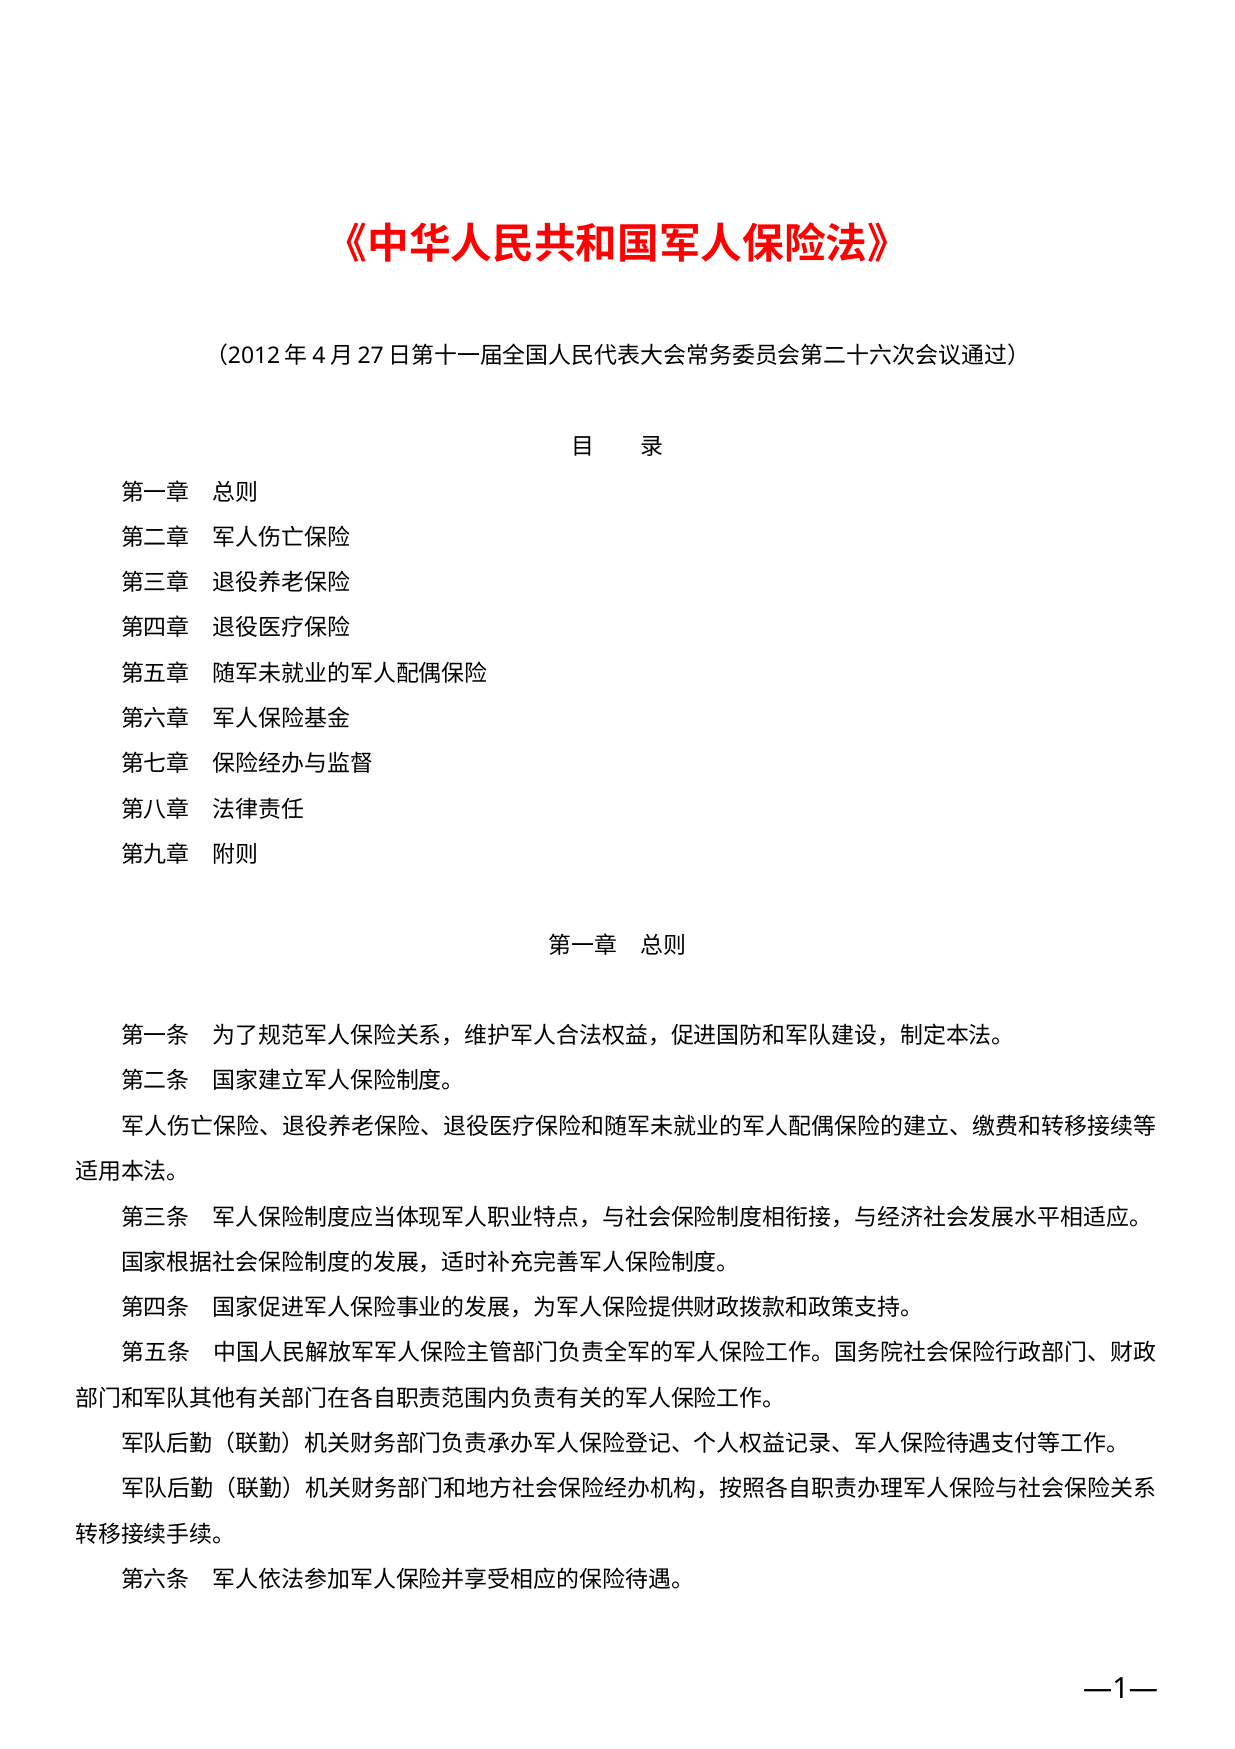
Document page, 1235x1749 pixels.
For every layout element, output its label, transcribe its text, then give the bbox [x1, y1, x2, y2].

text 第五条 中国人民解放军军人保险主管部门负责全军的军人保险工作。国务院社会保险行政部门、财政部门和军队其他有关部门在各自职责范围内负责有关的军人保险工作。 [75, 1328, 1159, 1419]
text 第三章 退役养老保险 [75, 558, 1159, 603]
text 第四章 退役医疗保险 [75, 603, 1159, 648]
text 军队后勤（联勤）机关财务部门和地方社会保险经办机构，按照各自职责办理军人保险与社会保险关系转移接续手续。 [75, 1464, 1159, 1555]
text 军队后勤（联勤）机关财务部门负责承办军人保险登记、个人权益记录、军人保险待遇支付等工作。 [75, 1419, 1159, 1464]
text 第二条 国家建立军人保险制度。 [75, 1056, 1159, 1102]
text 第一章 总则 [75, 467, 1159, 513]
text 第三条 军人保险制度应当体现军人职业特点，与社会保险制度相衔接，与经济社会发展水平相适应。 [75, 1192, 1159, 1238]
text 第八章 法律责任 [75, 784, 1159, 830]
text 军人伤亡保险、退役养老保险、退役医疗保险和随军未就业的军人配偶保险的建立、缴费和转移接续等适用本法。 [75, 1102, 1159, 1192]
text 第九章 附则 [75, 830, 1159, 875]
text 《中华人民共和国军人保险法》 [75, 195, 1159, 286]
text 第一条 为了规范军人保险关系，维护军人合法权益，促进国防和军队建设，制定本法。 [75, 1011, 1159, 1056]
text 第五章 随军未就业的军人配偶保险 [75, 648, 1159, 694]
text 第四条 国家促进军人保险事业的发展，为军人保险提供财政拨款和政策支持。 [75, 1283, 1159, 1328]
text 第六章 军人保险基金 [75, 694, 1159, 739]
text 国家根据社会保险制度的发展，适时补充完善军人保险制度。 [75, 1238, 1159, 1283]
text 目 录 [75, 422, 1159, 467]
text （2012年4月27日第十一届全国人民代表大会常务委员会第二十六次会议通过） [142, 331, 1093, 377]
text 第六条 军人依法参加军人保险并享受相应的保险待遇。 [75, 1555, 1159, 1600]
text 第二章 军人伤亡保险 [75, 513, 1159, 558]
text 第七章 保险经办与监督 [75, 739, 1159, 784]
text 第一章 总则 [75, 920, 1159, 966]
